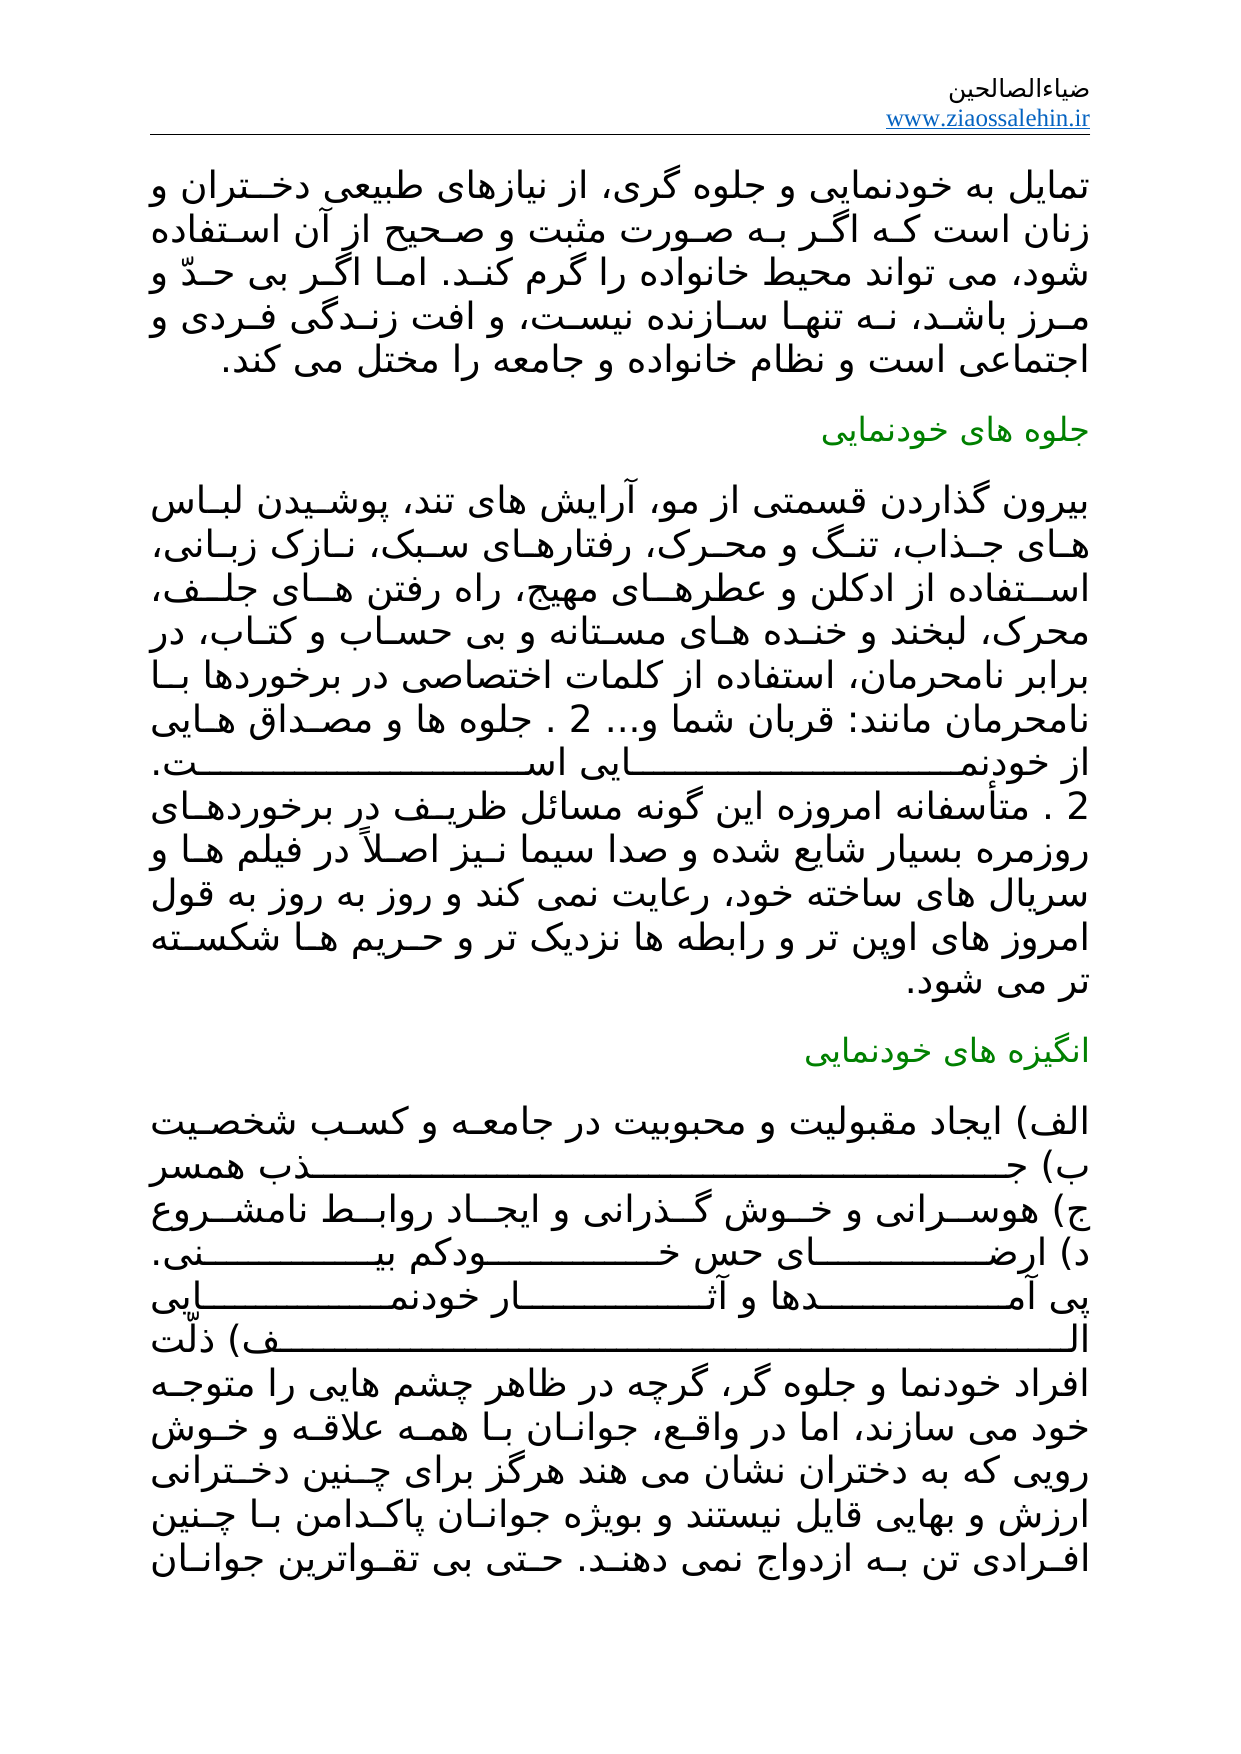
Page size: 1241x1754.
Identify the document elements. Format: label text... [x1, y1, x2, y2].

subtitle انگیزه های خودنمایی [150, 1032, 1090, 1071]
subtitle جلوه های خودنمایی [150, 411, 1090, 450]
text تمایل به خودنمایی و جلوه گری، از نیازهای طبیعی دختران و زنان است که اگر به صورت مثبت و صحیح از آن استفاده شود، می تواند محیط خانواده را گرم کند. اما اگر بی حدّ و مرز باشد، نه تنها سازنده نیست، و افت زندگی فردی و اجتماعی است و نظام خانواده و جامعه را مختل می کند. [150, 163, 1090, 382]
text بیرون گذاردن قسمتی از مو، آرایش های تند، پوشیدن لباس های جذاب، تنگ و محرک، رفتارهای سبک، نازک زبانی، استفاده از ادکلن و عطرهای مهیج، راه رفتن های جلف، محرک، لبخند و خنده های مستانه و بی حساب و کتاب، در برابر نامحرمان، استفاده از کلمات اختصاصی در برخوردها با نامحرمان مانند: قربان شما و... 2 . جلوه ها و مصداق هایی از خودنمایی است. 2 . متأسفانه امروزه این گونه مسائل ظریف در برخوردهای روزمره بسیار شایع شده و صدا سیما نیز اصلاً در فیلم ها و سریال های ساخته خود، رعایت نمی کند و روز به روز به قول امروز های اوپن تر و رابطه ها نزدیک تر و حریم ها شکسته تر می شود. [150, 479, 1090, 1003]
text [150, 1100, 1090, 1580]
